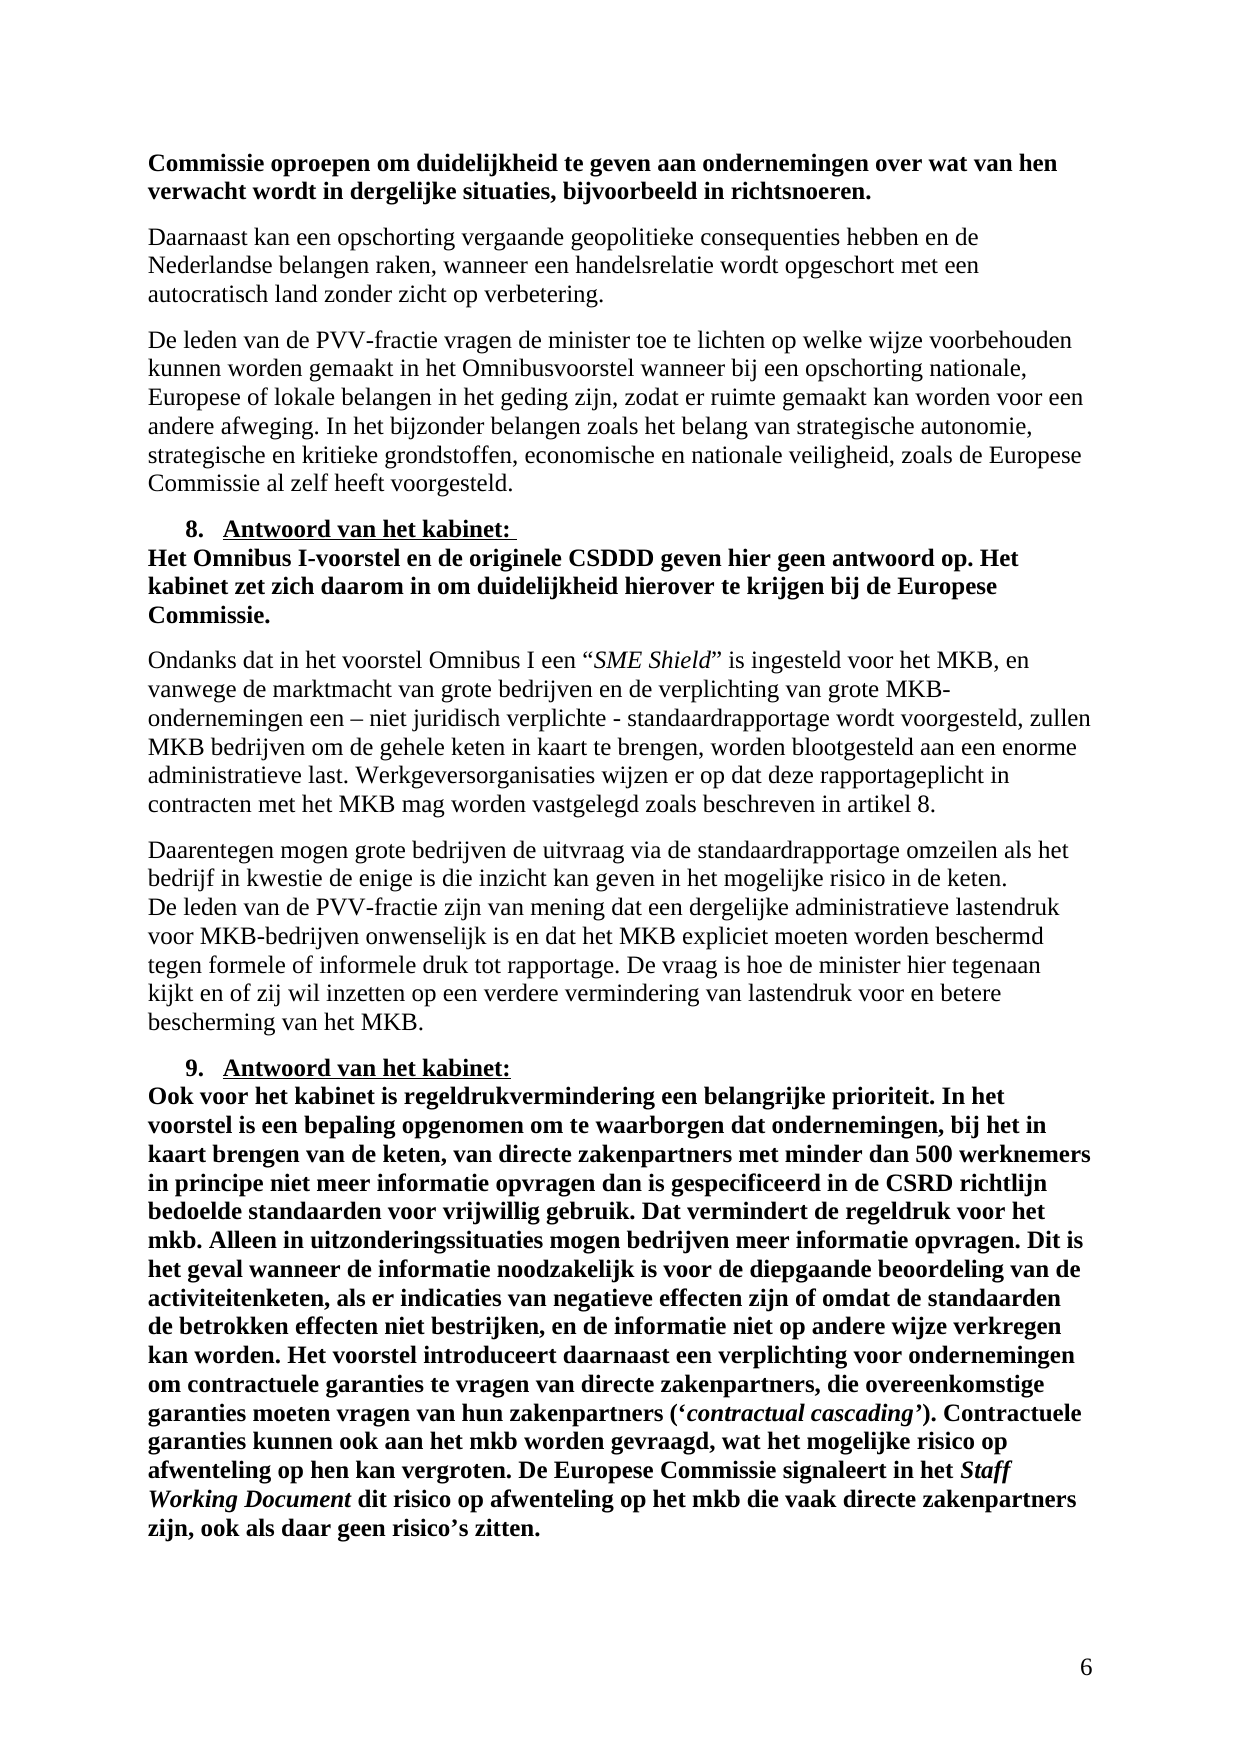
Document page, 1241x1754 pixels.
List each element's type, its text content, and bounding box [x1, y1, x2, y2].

list Antwoord van het kabinet: [185, 514, 1092, 543]
list Antwoord van het kabinet: [185, 1053, 1092, 1081]
text Daarentegen mogen grote bedrijven de uitvraag via de standaardrapportage omzeilen als het bedrijf in kwestie de enige is die inzicht kan geven in het mogelijke risico in de keten. De leden van de PVV-fractie zijn van mening dat een dergelijke administratieve lastendruk voor MKB-bedrijven onwenselijk is en dat het MKB expliciet moeten worden beschermd tegen formele of informele druk tot rapportage. De vraag is hoe de minister hier tegenaan kijkt en of zij wil inzetten op een verdere vermindering van lastendruk voor en betere bescherming van het MKB. [148, 835, 1092, 1036]
text Het Omnibus I-voorstel en de originele CSDDD geven hier geen antwoord op. Het kabinet zet zich daarom in om duidelijkheid hierover te krijgen bij de Europese Commissie. [148, 543, 1092, 629]
text De leden van de PVV-fractie vragen de minister toe te lichten op welke wijze voorbehouden kunnen worden gemaakt in het Omnibusvoorstel wanneer bij een opschorting nationale, Europese of lokale belangen in het geding zijn, zodat er ruimte gemaakt kan worden voor een andere afweging. In het bijzonder belangen zoals het belang van strategische autonomie, strategische en kritieke grondstoffen, economische en nationale veiligheid, zoals de Europese Commissie al zelf heeft voorgesteld. [148, 325, 1092, 497]
text Daarnaast kan een opschorting vergaande geopolitieke consequenties hebben en de Nederlandse belangen raken, wanneer een handelsrelatie wordt opgeschort met een autocratisch land zonder zicht op verbetering. [148, 222, 1092, 308]
text Ondanks dat in het voorstel Omnibus I een “SME Shield” is ingesteld voor het MKB, en vanwege de marktmacht van grote bedrijven en de verplichting van grote MKB-ondernemingen een – niet juridisch verplichte - standaardrapportage wordt voorgesteld, zullen MKB bedrijven om de gehele keten in kaart te brengen, worden blootgesteld aan een enorme administratieve last. Werkgeversorganisaties wijzen er op dat deze rapportageplicht in contracten met het MKB mag worden vastgelegd zoals beschreven in artikel 8. [148, 646, 1092, 818]
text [148, 148, 1092, 205]
text Ook voor het kabinet is regeldrukvermindering een belangrijke prioriteit. In het voorstel is een bepaling opgenomen om te waarborgen dat ondernemingen, bij het in kaart brengen van de keten, van directe zakenpartners met minder dan 500 werknemers in principe niet meer informatie opvragen dan is gespecificeerd in de CSRD richtlijn bedoelde standaarden voor vrijwillig gebruik. Dat vermindert de regeldruk voor het mkb. Alleen in uitzonderingssituaties mogen bedrijven meer informatie opvragen. Dit is het geval wanneer de informatie noodzakelijk is voor de diepgaande beoordeling van de activiteitenketen, als er indicaties van negatieve effecten zijn of omdat de standaarden de betrokken effecten niet bestrijken, en de informatie niet op andere wijze verkregen kan worden. Het voorstel introduceert daarnaast een verplichting voor ondernemingen om contractuele garanties te vragen van directe zakenpartners, die overeenkomstige garanties moeten vragen van hun zakenpartners (‘contractual cascading’). Contractuele garanties kunnen ook aan het mkb worden gevraagd, wat het mogelijke risico op afwenteling op hen kan vergroten. De Europese Commissie signaleert in het Staff Working Document dit risico op afwenteling op het mkb die vaak directe zakenpartners zijn, ook als daar geen risico’s zitten. [148, 1081, 1092, 1541]
